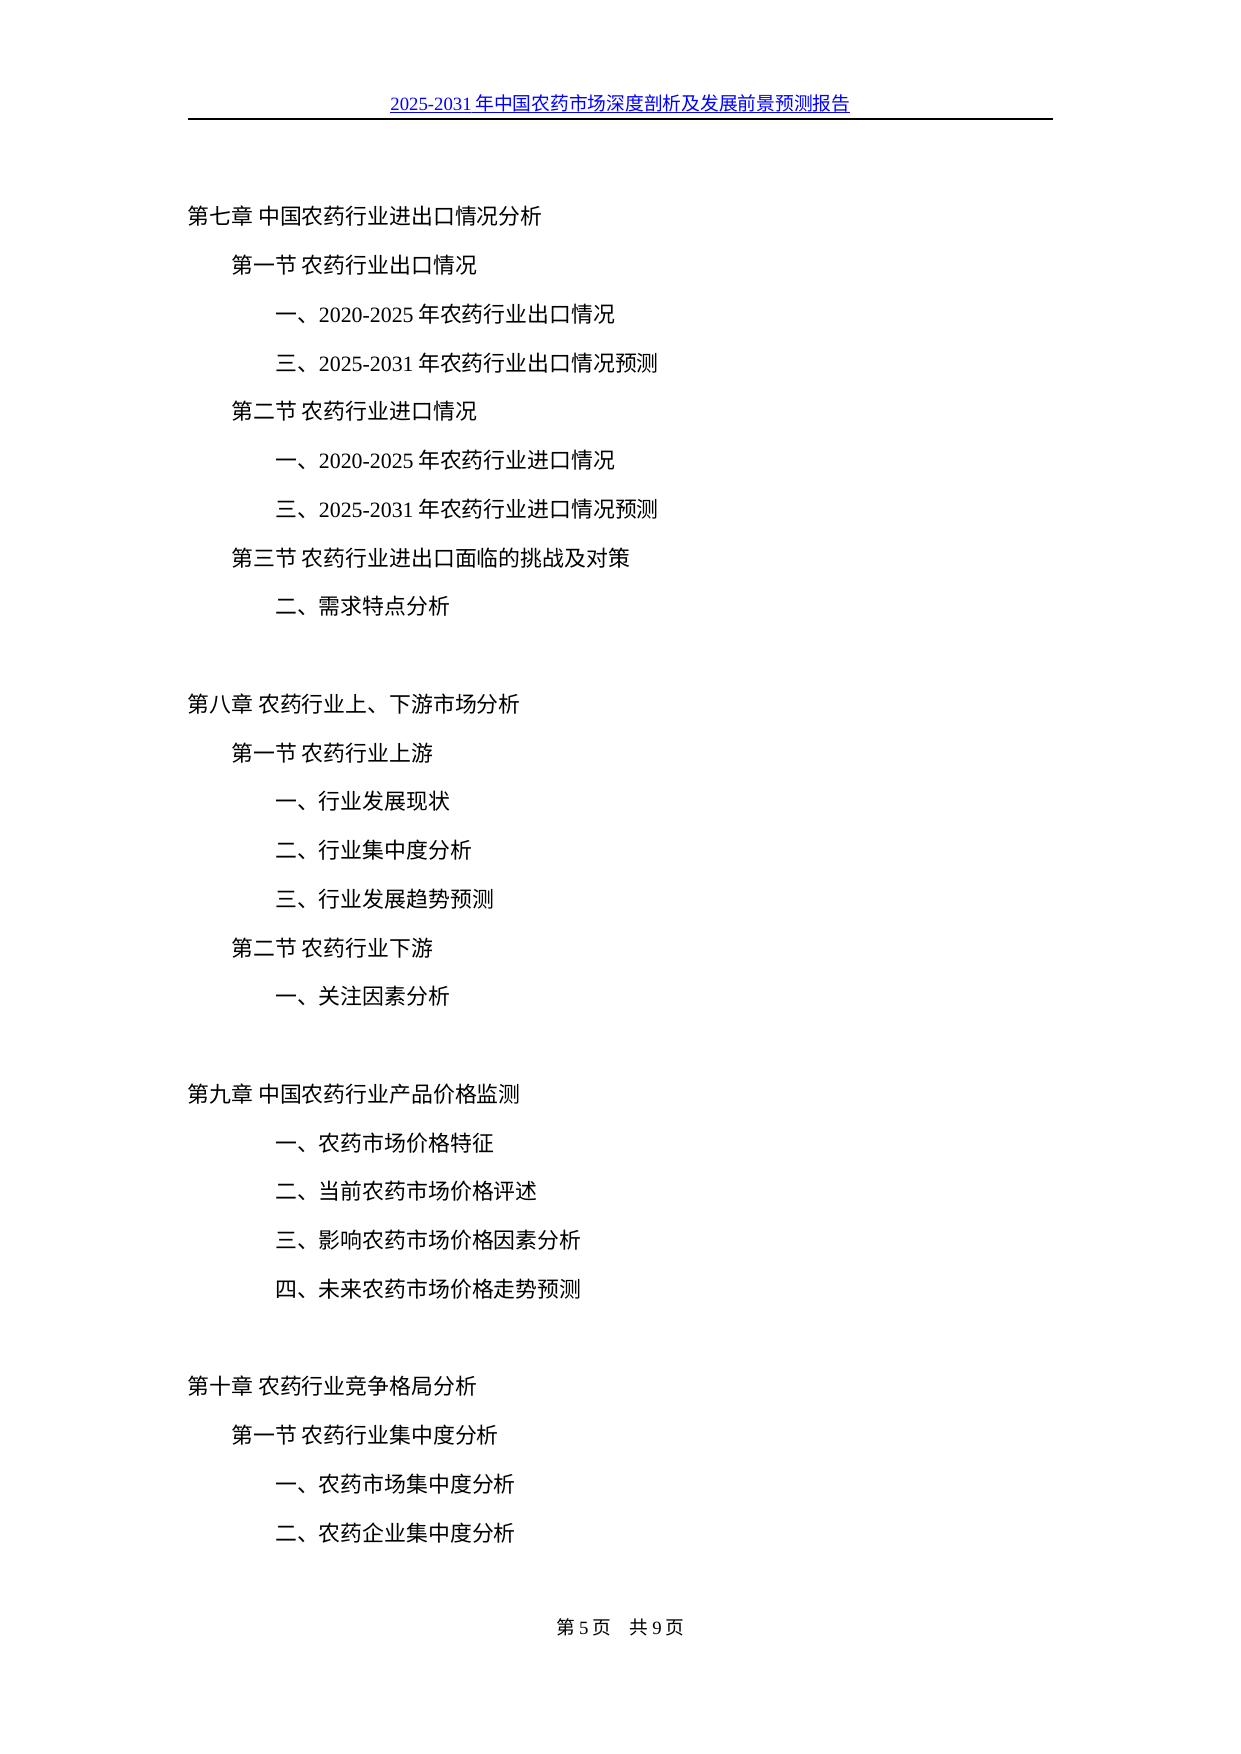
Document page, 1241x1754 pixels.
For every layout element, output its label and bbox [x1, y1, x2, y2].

text [187, 150, 1053, 1548]
